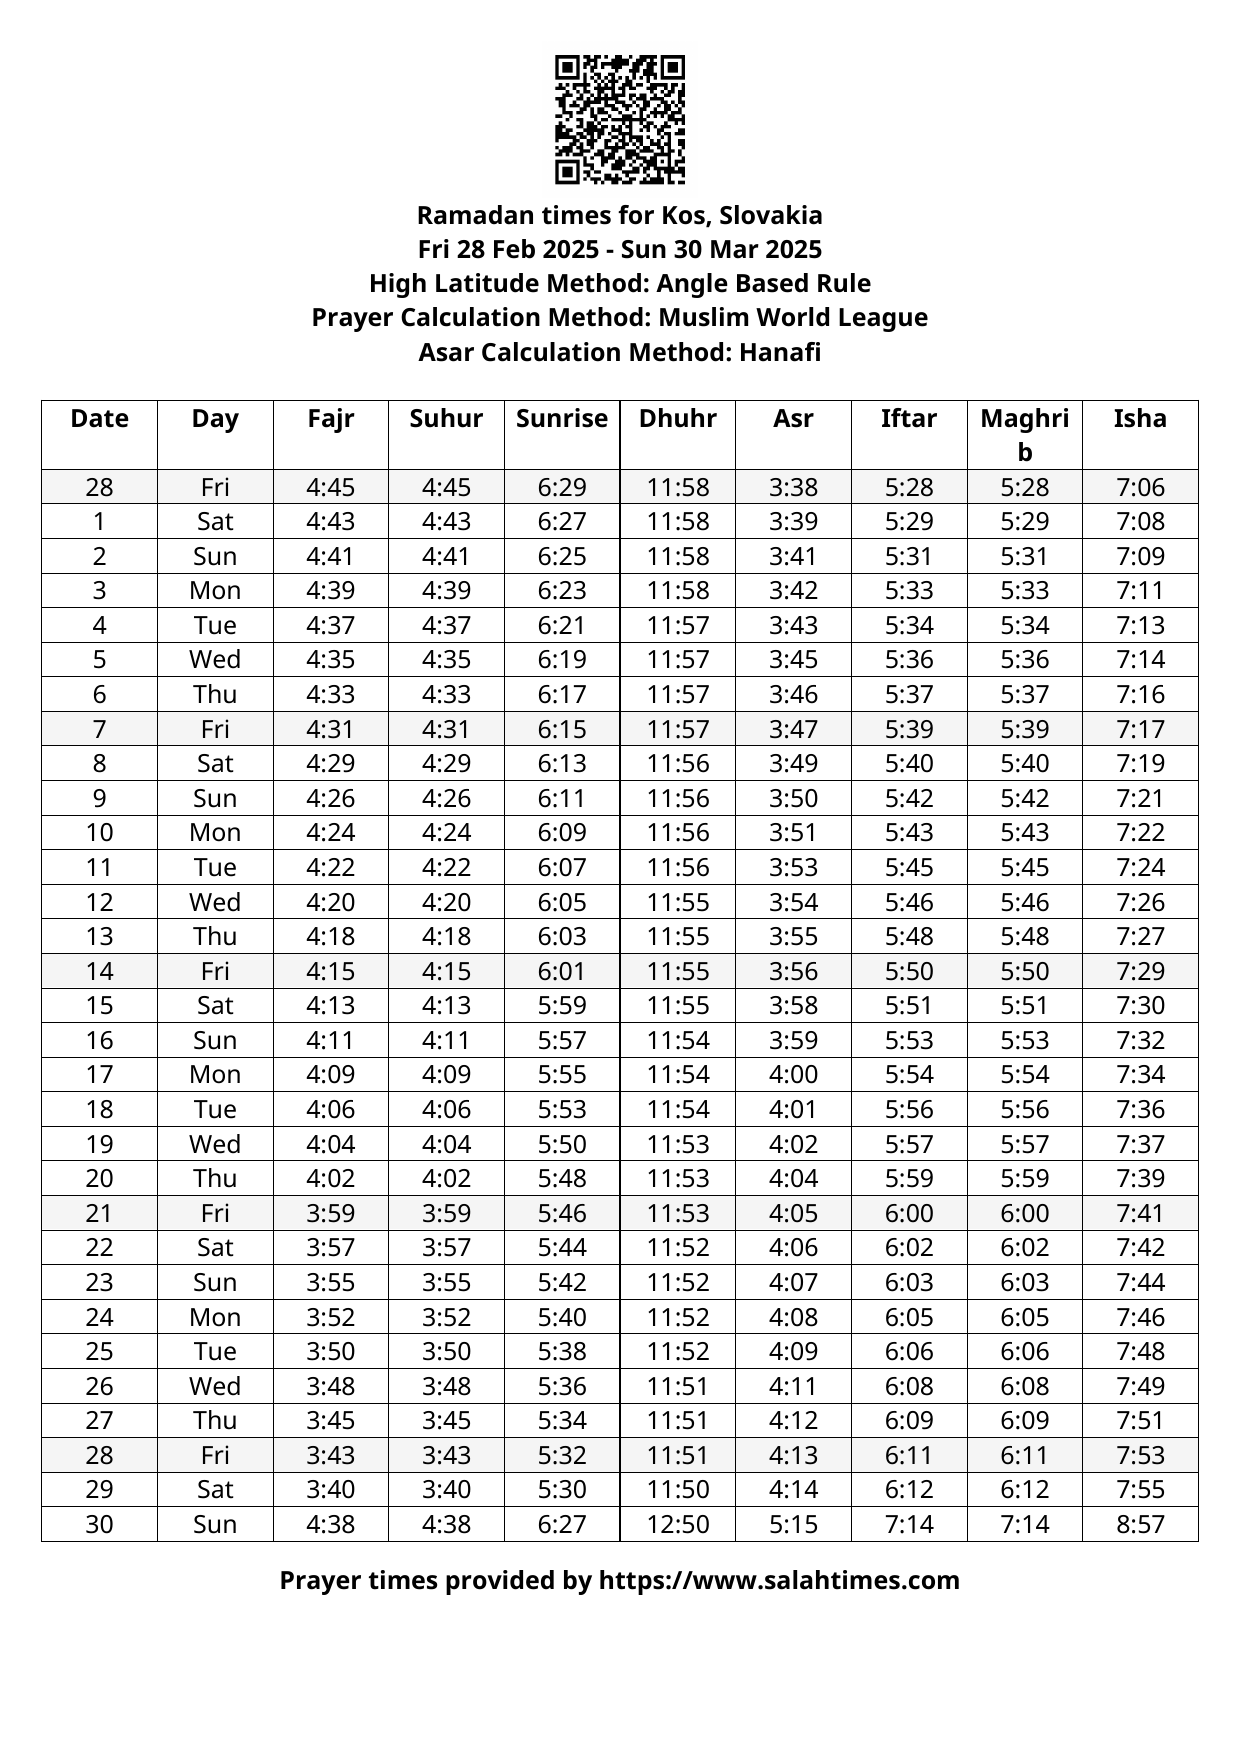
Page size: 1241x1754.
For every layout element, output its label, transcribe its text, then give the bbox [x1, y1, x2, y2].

table_cell 11:51 [621, 1438, 735, 1472]
table_header Suhur [389, 401, 504, 469]
table_cell 11:52 [621, 1334, 735, 1368]
table_cell 7:51 [1083, 1404, 1198, 1437]
table_cell 3:57 [274, 1231, 388, 1264]
table_cell 4:22 [274, 850, 388, 884]
table_cell 11:55 [621, 885, 735, 918]
table_cell 5:38 [505, 1334, 619, 1368]
table_cell 5:39 [852, 712, 967, 745]
table_cell 11:55 [621, 989, 735, 1022]
table_cell Wed [158, 643, 273, 676]
table_cell 3:42 [736, 574, 851, 607]
table_cell 5:45 [852, 850, 967, 884]
table_cell 3:40 [389, 1473, 504, 1506]
table_cell 5:36 [968, 643, 1082, 676]
table_cell 6:13 [505, 746, 619, 780]
table_cell 7:42 [1083, 1231, 1198, 1264]
table_cell 5:34 [968, 608, 1082, 642]
table_cell 4:29 [274, 746, 388, 780]
table_cell 6:09 [852, 1404, 967, 1437]
table_cell 5:48 [505, 1161, 619, 1195]
table_cell 4:11 [274, 1023, 388, 1057]
table_cell 3:53 [736, 850, 851, 884]
table_cell 4:18 [274, 919, 388, 953]
table_header Iftar [852, 401, 967, 469]
table_cell 4:39 [274, 574, 388, 607]
table_cell 7:53 [1083, 1438, 1198, 1472]
table_cell 5:51 [968, 989, 1082, 1022]
table_cell 5:57 [968, 1127, 1082, 1160]
table_cell 3:52 [274, 1300, 388, 1333]
table_cell 4:43 [274, 504, 388, 538]
table_cell 7:36 [1083, 1092, 1198, 1126]
table_cell 5:42 [852, 781, 967, 814]
picture [542, 41, 699, 198]
table_cell Sun [158, 1265, 273, 1299]
table_cell 3:45 [274, 1404, 388, 1437]
table_cell 5:31 [852, 539, 967, 572]
table_cell 4:20 [274, 885, 388, 918]
table_cell 6:02 [852, 1231, 967, 1264]
table_cell 5:30 [505, 1473, 619, 1506]
table_cell 11:53 [621, 1196, 735, 1229]
table_cell 4:35 [274, 643, 388, 676]
table_cell 6:07 [505, 850, 619, 884]
table_cell 3:39 [736, 504, 851, 538]
table_cell 6:27 [505, 504, 619, 538]
table_cell 11:58 [621, 470, 735, 503]
table_cell 7:16 [1083, 677, 1198, 711]
table_cell 7:11 [1083, 574, 1198, 607]
table_cell 11:56 [621, 781, 735, 814]
table_cell 7:24 [1083, 850, 1198, 884]
table_cell 5:28 [968, 470, 1082, 503]
table_cell 6:05 [852, 1300, 967, 1333]
table_cell 5:42 [505, 1265, 619, 1299]
table_cell 8 [42, 746, 157, 780]
table_cell 6:03 [852, 1265, 967, 1299]
table_cell 6:23 [505, 574, 619, 607]
text Ramadan times for Kos, Slovakia [42, 198, 1198, 232]
table_cell 20 [42, 1161, 157, 1195]
table_cell 17 [42, 1058, 157, 1091]
table_cell 4:02 [736, 1127, 851, 1160]
table_cell 3:49 [736, 746, 851, 780]
table_cell 14 [42, 954, 157, 987]
table_cell 7:08 [1083, 504, 1198, 538]
table_cell 5:40 [968, 746, 1082, 780]
table_cell 4:41 [274, 539, 388, 572]
table_cell 5:42 [968, 781, 1082, 814]
table_cell 7:19 [1083, 746, 1198, 780]
text Asar Calculation Method: Hanafi [42, 334, 1198, 368]
table_cell 6:19 [505, 643, 619, 676]
table_cell 3:51 [736, 816, 851, 849]
table_cell 11:57 [621, 677, 735, 711]
table_cell 7:17 [1083, 712, 1198, 745]
table_cell Sat [158, 504, 273, 538]
table_cell 11:52 [621, 1300, 735, 1333]
table_cell 6:05 [505, 885, 619, 918]
table_cell 3:45 [389, 1404, 504, 1437]
table_cell 11:53 [621, 1161, 735, 1195]
table_cell 7:14 [968, 1507, 1082, 1541]
table_header Sunrise [505, 401, 619, 469]
table_cell 5:15 [736, 1507, 851, 1541]
table_cell 4:18 [389, 919, 504, 953]
table_cell 5:51 [852, 989, 967, 1022]
table_cell 3 [42, 574, 157, 607]
table_cell Thu [158, 677, 273, 711]
table_cell 5 [42, 643, 157, 676]
table_cell 4:35 [389, 643, 504, 676]
table_cell 3:59 [389, 1196, 504, 1229]
table_cell 7:21 [1083, 781, 1198, 814]
table_cell 18 [42, 1092, 157, 1126]
table_cell 6:12 [852, 1473, 967, 1506]
table_cell 5:31 [968, 539, 1082, 572]
table_cell 11:52 [621, 1265, 735, 1299]
table_cell 11:56 [621, 850, 735, 884]
table_cell 4:07 [736, 1265, 851, 1299]
table_cell 7:44 [1083, 1265, 1198, 1299]
table_cell 4:06 [736, 1231, 851, 1264]
table_cell 6:11 [968, 1438, 1082, 1472]
table_cell 6:06 [968, 1334, 1082, 1368]
table_cell 11:50 [621, 1473, 735, 1506]
table_cell 4:22 [389, 850, 504, 884]
text Prayer times provided by https://www.salahtimes.com [42, 1563, 1198, 1597]
table_cell 3:59 [274, 1196, 388, 1229]
table_cell 4:12 [736, 1404, 851, 1437]
table_cell Wed [158, 885, 273, 918]
table_header Day [158, 401, 273, 469]
table_cell 4:01 [736, 1092, 851, 1126]
table_cell 5:32 [505, 1438, 619, 1472]
table_cell Tue [158, 1334, 273, 1368]
table_cell 2 [42, 539, 157, 572]
table_cell 4:31 [389, 712, 504, 745]
table_cell 4:04 [389, 1127, 504, 1160]
table_cell 7:30 [1083, 989, 1198, 1022]
table_cell 4:09 [274, 1058, 388, 1091]
table_cell 7:13 [1083, 608, 1198, 642]
table_cell Fri [158, 1438, 273, 1472]
table_cell 7:06 [1083, 470, 1198, 503]
table_cell 21 [42, 1196, 157, 1229]
table_cell Mon [158, 574, 273, 607]
table_cell 11:55 [621, 954, 735, 987]
table_cell 5:46 [968, 885, 1082, 918]
table_cell 12:50 [621, 1507, 735, 1541]
table_cell 28 [42, 470, 157, 503]
table_cell 15 [42, 989, 157, 1022]
table_cell 11:57 [621, 712, 735, 745]
table_cell 5:33 [852, 574, 967, 607]
table_cell Tue [158, 1092, 273, 1126]
table_cell Sun [158, 539, 273, 572]
table_cell 3:58 [736, 989, 851, 1022]
table_cell 8:57 [1083, 1507, 1198, 1541]
table_cell Tue [158, 850, 273, 884]
table_cell 4:09 [389, 1058, 504, 1091]
text Prayer Calculation Method: Muslim World League [42, 300, 1198, 334]
table_cell 3:48 [389, 1369, 504, 1402]
table_cell Sat [158, 1473, 273, 1506]
table_cell 6:03 [505, 919, 619, 953]
table_cell 3:52 [389, 1300, 504, 1333]
table_cell 3:43 [736, 608, 851, 642]
table_cell 11:56 [621, 746, 735, 780]
table_cell 3:57 [389, 1231, 504, 1264]
table_cell 4:06 [274, 1092, 388, 1126]
table_cell 4:24 [274, 816, 388, 849]
table_cell 3:46 [736, 677, 851, 711]
table_header Fajr [274, 401, 388, 469]
table_cell 11:55 [621, 919, 735, 953]
table_cell 4:15 [389, 954, 504, 987]
table_cell Mon [158, 1058, 273, 1091]
table_cell 30 [42, 1507, 157, 1541]
table_cell 4:13 [389, 989, 504, 1022]
table_cell 6:08 [852, 1369, 967, 1402]
table_cell 7:55 [1083, 1473, 1198, 1506]
table_cell 5:39 [968, 712, 1082, 745]
table_cell 6 [42, 677, 157, 711]
table_cell 5:57 [852, 1127, 967, 1160]
table_cell 4:00 [736, 1058, 851, 1091]
table_cell 5:37 [852, 677, 967, 711]
table_cell 6:06 [852, 1334, 967, 1368]
table_cell 27 [42, 1404, 157, 1437]
table_cell 7:48 [1083, 1334, 1198, 1368]
table_cell 6:15 [505, 712, 619, 745]
text High Latitude Method: Angle Based Rule [42, 266, 1198, 300]
table_cell 5:48 [968, 919, 1082, 953]
table_cell 28 [42, 1438, 157, 1472]
table_cell 3:38 [736, 470, 851, 503]
table_cell 13 [42, 919, 157, 953]
table_cell 23 [42, 1265, 157, 1299]
table_cell Sat [158, 989, 273, 1022]
table_cell 7:09 [1083, 539, 1198, 572]
table_cell 9 [42, 781, 157, 814]
table_cell 5:54 [968, 1058, 1082, 1091]
table_cell 6:00 [852, 1196, 967, 1229]
table_cell 4:37 [274, 608, 388, 642]
table_cell 3:41 [736, 539, 851, 572]
table_cell 6:08 [968, 1369, 1082, 1402]
table_cell 5:57 [505, 1023, 619, 1057]
table_cell 4:11 [389, 1023, 504, 1057]
table_cell 4:38 [274, 1507, 388, 1541]
table_cell 7:27 [1083, 919, 1198, 953]
table_cell 4:26 [389, 781, 504, 814]
table_cell 5:34 [852, 608, 967, 642]
table_cell 4:43 [389, 504, 504, 538]
table_cell 3:48 [274, 1369, 388, 1402]
table_cell Fri [158, 470, 273, 503]
table_cell Sat [158, 746, 273, 780]
table_cell 4:02 [274, 1161, 388, 1195]
table_cell 4:13 [274, 989, 388, 1022]
table_cell 7:39 [1083, 1161, 1198, 1195]
table_cell 25 [42, 1334, 157, 1368]
table_cell 5:36 [505, 1369, 619, 1402]
table_header Date [42, 401, 157, 469]
table_cell 6:27 [505, 1507, 619, 1541]
table_cell Sun [158, 781, 273, 814]
table_cell 5:53 [852, 1023, 967, 1057]
table_cell 7:46 [1083, 1300, 1198, 1333]
table_cell 11:54 [621, 1058, 735, 1091]
table_cell 11:51 [621, 1404, 735, 1437]
table_cell 5:33 [968, 574, 1082, 607]
table_cell 4:45 [389, 470, 504, 503]
table_cell 5:54 [852, 1058, 967, 1091]
table_cell 3:40 [274, 1473, 388, 1506]
table_cell 3:50 [736, 781, 851, 814]
table_cell Mon [158, 1300, 273, 1333]
table_cell 3:55 [389, 1265, 504, 1299]
table_cell 7:32 [1083, 1023, 1198, 1057]
table_cell Mon [158, 816, 273, 849]
table_cell 7:26 [1083, 885, 1198, 918]
table_cell 11:53 [621, 1127, 735, 1160]
table_cell 6:09 [505, 816, 619, 849]
table_header Asr [736, 401, 851, 469]
table_cell 4:26 [274, 781, 388, 814]
table_cell 3:54 [736, 885, 851, 918]
table_cell 11:51 [621, 1369, 735, 1402]
table_cell 6:11 [505, 781, 619, 814]
table_cell Fri [158, 1196, 273, 1229]
table_cell Sun [158, 1023, 273, 1057]
table_cell Fri [158, 954, 273, 987]
table_cell 4:15 [274, 954, 388, 987]
table_cell 4:11 [736, 1369, 851, 1402]
table_cell Tue [158, 608, 273, 642]
table_cell 5:37 [968, 677, 1082, 711]
table_cell 7:34 [1083, 1058, 1198, 1091]
table_cell 4:09 [736, 1334, 851, 1368]
table_cell 6:05 [968, 1300, 1082, 1333]
table_cell 11:57 [621, 643, 735, 676]
table_cell 16 [42, 1023, 157, 1057]
table_cell 4:24 [389, 816, 504, 849]
table_cell 4:39 [389, 574, 504, 607]
table_cell 4:20 [389, 885, 504, 918]
table_cell Wed [158, 1369, 273, 1402]
table_cell 7:22 [1083, 816, 1198, 849]
table_cell 26 [42, 1369, 157, 1402]
table_cell 5:43 [852, 816, 967, 849]
table_cell 5:44 [505, 1231, 619, 1264]
table_cell 5:43 [968, 816, 1082, 849]
table_header Dhuhr [621, 401, 735, 469]
table_cell 4:04 [274, 1127, 388, 1160]
table_cell 19 [42, 1127, 157, 1160]
table_cell 5:45 [968, 850, 1082, 884]
table_cell 4:04 [736, 1161, 851, 1195]
table_cell 4:14 [736, 1473, 851, 1506]
table_cell 11:56 [621, 816, 735, 849]
table_cell Thu [158, 1161, 273, 1195]
table_cell 4:13 [736, 1438, 851, 1472]
table_cell 4:33 [274, 677, 388, 711]
table_cell Sun [158, 1507, 273, 1541]
table_cell 4:29 [389, 746, 504, 780]
table_cell 7:41 [1083, 1196, 1198, 1229]
table_cell 3:55 [736, 919, 851, 953]
table_cell 7:29 [1083, 954, 1198, 987]
table_cell 7 [42, 712, 157, 745]
table_cell 6:25 [505, 539, 619, 572]
table_cell 4:31 [274, 712, 388, 745]
table_cell 3:50 [274, 1334, 388, 1368]
table_cell 1 [42, 504, 157, 538]
table_cell Fri [158, 712, 273, 745]
table_cell 5:53 [505, 1092, 619, 1126]
table_cell 5:29 [968, 504, 1082, 538]
table_cell 11:58 [621, 574, 735, 607]
table_cell 3:47 [736, 712, 851, 745]
table_cell 5:48 [852, 919, 967, 953]
table_cell Thu [158, 919, 273, 953]
table_cell 6:21 [505, 608, 619, 642]
table_cell 5:59 [852, 1161, 967, 1195]
table_cell 24 [42, 1300, 157, 1333]
table_cell 5:55 [505, 1058, 619, 1091]
table_cell 6:11 [852, 1438, 967, 1472]
table_cell 6:09 [968, 1404, 1082, 1437]
table_cell 3:43 [389, 1438, 504, 1472]
table_header Isha [1083, 401, 1198, 469]
table_cell 3:59 [736, 1023, 851, 1057]
table_cell 6:03 [968, 1265, 1082, 1299]
table_cell 11:52 [621, 1231, 735, 1264]
table_cell 4 [42, 608, 157, 642]
table_cell 6:02 [968, 1231, 1082, 1264]
table_cell 7:14 [852, 1507, 967, 1541]
table_cell 4:45 [274, 470, 388, 503]
table_cell 3:50 [389, 1334, 504, 1368]
table_cell 11:54 [621, 1092, 735, 1126]
table_cell 12 [42, 885, 157, 918]
table_cell 11 [42, 850, 157, 884]
table_cell 5:46 [852, 885, 967, 918]
table_cell 4:08 [736, 1300, 851, 1333]
table_cell 5:59 [505, 989, 619, 1022]
table_cell 6:17 [505, 677, 619, 711]
table_cell 5:40 [852, 746, 967, 780]
table_cell 4:37 [389, 608, 504, 642]
table_cell 5:59 [968, 1161, 1082, 1195]
table_cell 10 [42, 816, 157, 849]
table_cell 6:00 [968, 1196, 1082, 1229]
table_cell 5:56 [852, 1092, 967, 1126]
table_cell 5:50 [505, 1127, 619, 1160]
table_cell 7:14 [1083, 643, 1198, 676]
table_header Maghrib [968, 401, 1082, 469]
table_cell 5:40 [505, 1300, 619, 1333]
table_cell 4:05 [736, 1196, 851, 1229]
table_cell 29 [42, 1473, 157, 1506]
table_cell 4:06 [389, 1092, 504, 1126]
table_cell 4:33 [389, 677, 504, 711]
table_cell 5:56 [968, 1092, 1082, 1126]
table_cell 5:46 [505, 1196, 619, 1229]
table_cell 22 [42, 1231, 157, 1264]
table_cell 3:45 [736, 643, 851, 676]
table_cell 5:34 [505, 1404, 619, 1437]
table_cell 11:58 [621, 539, 735, 572]
table_cell Sat [158, 1231, 273, 1264]
table_cell 5:29 [852, 504, 967, 538]
table_cell 5:50 [852, 954, 967, 987]
table_cell 11:54 [621, 1023, 735, 1057]
table_cell 5:28 [852, 470, 967, 503]
table_cell 6:29 [505, 470, 619, 503]
table_cell 7:49 [1083, 1369, 1198, 1402]
table_cell 5:36 [852, 643, 967, 676]
text Fri 28 Feb 2025 - Sun 30 Mar 2025 [42, 232, 1198, 266]
table_cell 5:50 [968, 954, 1082, 987]
table_cell 4:41 [389, 539, 504, 572]
table_cell 11:57 [621, 608, 735, 642]
table_cell 11:58 [621, 504, 735, 538]
table_cell Wed [158, 1127, 273, 1160]
table_cell Thu [158, 1404, 273, 1437]
table_cell 3:56 [736, 954, 851, 987]
table_cell 6:12 [968, 1473, 1082, 1506]
table_cell 6:01 [505, 954, 619, 987]
table_cell 5:53 [968, 1023, 1082, 1057]
table_cell 4:02 [389, 1161, 504, 1195]
table_cell 4:38 [389, 1507, 504, 1541]
table_cell 7:37 [1083, 1127, 1198, 1160]
table_cell 3:55 [274, 1265, 388, 1299]
table_cell 3:43 [274, 1438, 388, 1472]
